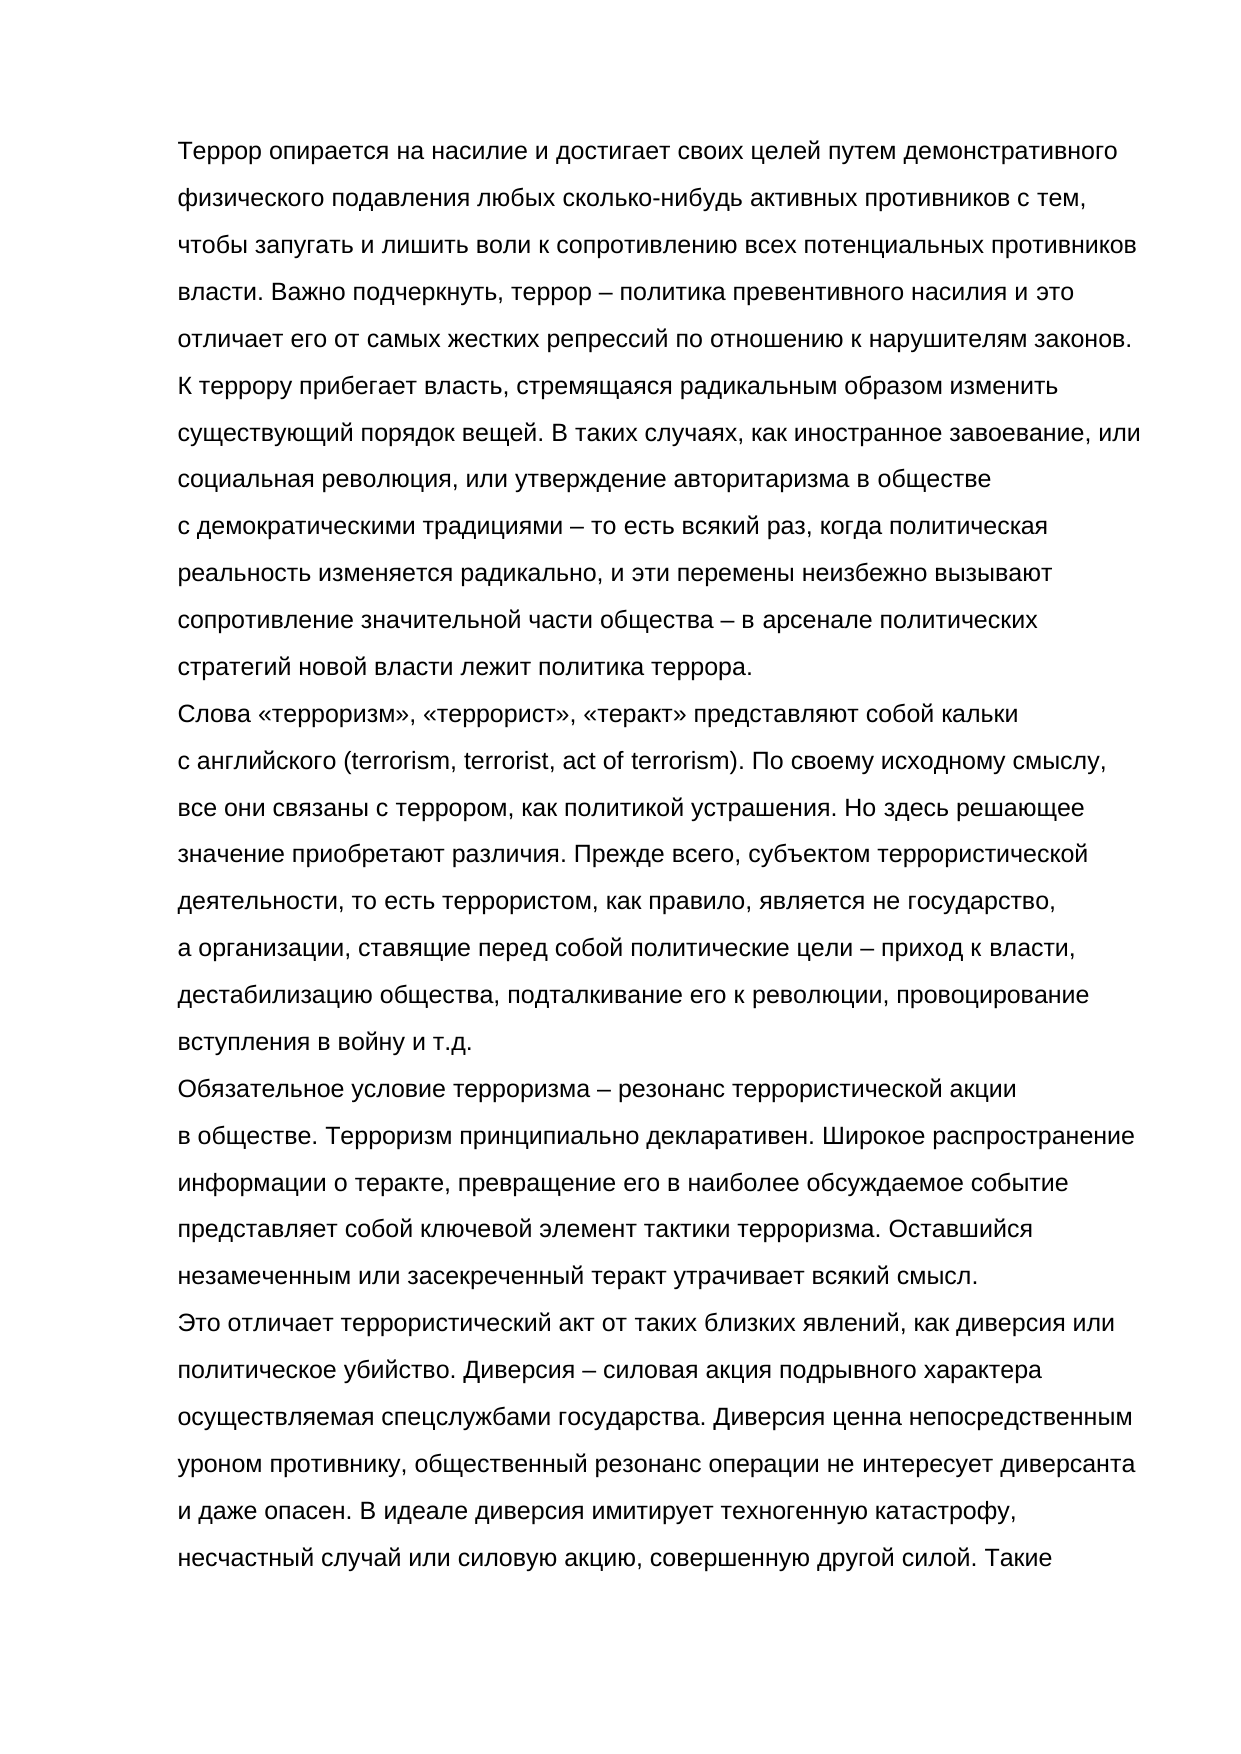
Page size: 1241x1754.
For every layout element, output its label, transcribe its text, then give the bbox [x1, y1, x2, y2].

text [177, 1290, 1152, 1571]
text Слова «терроризм», «террорист», «теракт» представляют собой кальки с английского (terrorism, terrorist, act of terrorism). По своему исходному смыслу, все они связаны с террором, как политикой устрашения. Но здесь решающее значение приобретают различия. Прежде всего, субъектом террористической деятельности, то есть террористом, как правило, является не государство, а организации, ставящие перед собой политические цели – приход к власти, дестабилизацию общества, подталкивание его к революции, провоцирование вступления в войну и т.д. [177, 681, 1152, 1056]
text Террор опирается на насилие и достигает своих целей путем демонстративного физического подавления любых сколько-нибудь активных противников с тем, чтобы запугать и лишить воли к сопротивлению всех потенциальных противников власти. Важно подчеркнуть, террор – политика превентивного насилия и это отличает его от самых жестких репрессий по отношению к нарушителям законов. К террору прибегает власть, стремящаяся радикальным образом изменить существующий порядок вещей. В таких случаях, как иностранное завоевание, или социальная революция, или утверждение авторитаризма в обществе с демократическими традициями – то есть всякий раз, когда политическая реальность изменяется радикально, и эти перемены неизбежно вызывают сопротивление значительной части общества – в арсенале политических стратегий новой власти лежит политика террора. [177, 118, 1152, 681]
text Обязательное условие терроризма – резонанс террористической акции в обществе. Терроризм принципиально декларативен. Широкое распространение информации о теракте, превращение его в наиболее обсуждаемое событие представляет собой ключевой элемент тактики терроризма. Оставшийся незамеченным или засекреченный теракт утрачивает всякий смысл. [177, 1056, 1152, 1290]
